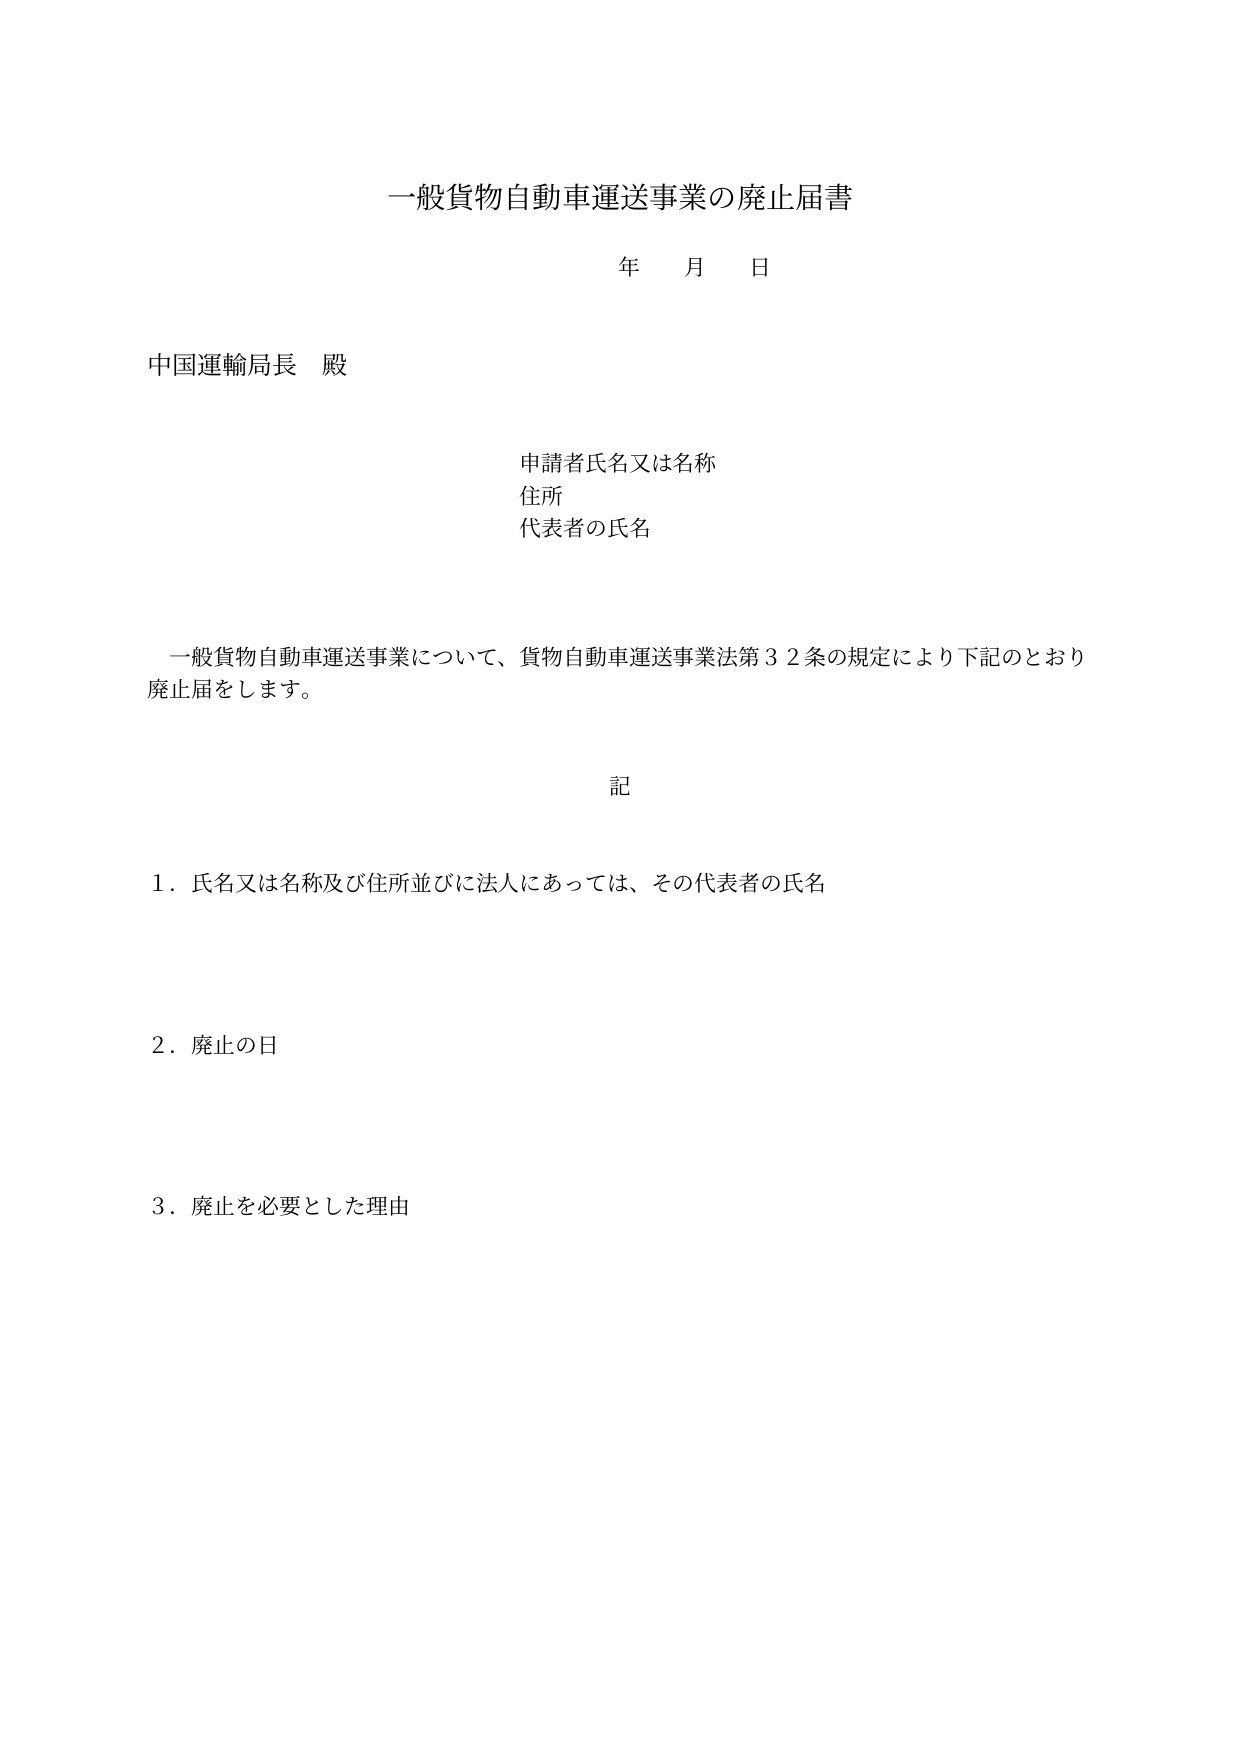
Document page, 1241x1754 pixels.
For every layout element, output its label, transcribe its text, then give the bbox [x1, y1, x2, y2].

text 代表者の氏名 [519, 511, 1092, 543]
text ２．廃止の日 [148, 1027, 1092, 1059]
text 記 [148, 769, 1092, 801]
text 申請者氏名又は名称 [519, 446, 1092, 478]
text 一般貨物自動車運送事業について、貨物自動車運送事業法第３２条の規定により下記のとおり廃止届をします。 [148, 640, 1092, 704]
text ３．廃止を必要とした理由 [148, 1189, 1092, 1221]
text 中国運輸局長 殿 [148, 346, 1092, 381]
text 住所 [519, 478, 1092, 511]
text 年 月 日 [148, 249, 1092, 281]
text 一般貨物自動車運送事業の廃止届書 [148, 177, 1092, 217]
text １．氏名又は名称及び住所並びに法人にあっては、その代表者の氏名 [148, 866, 1092, 898]
